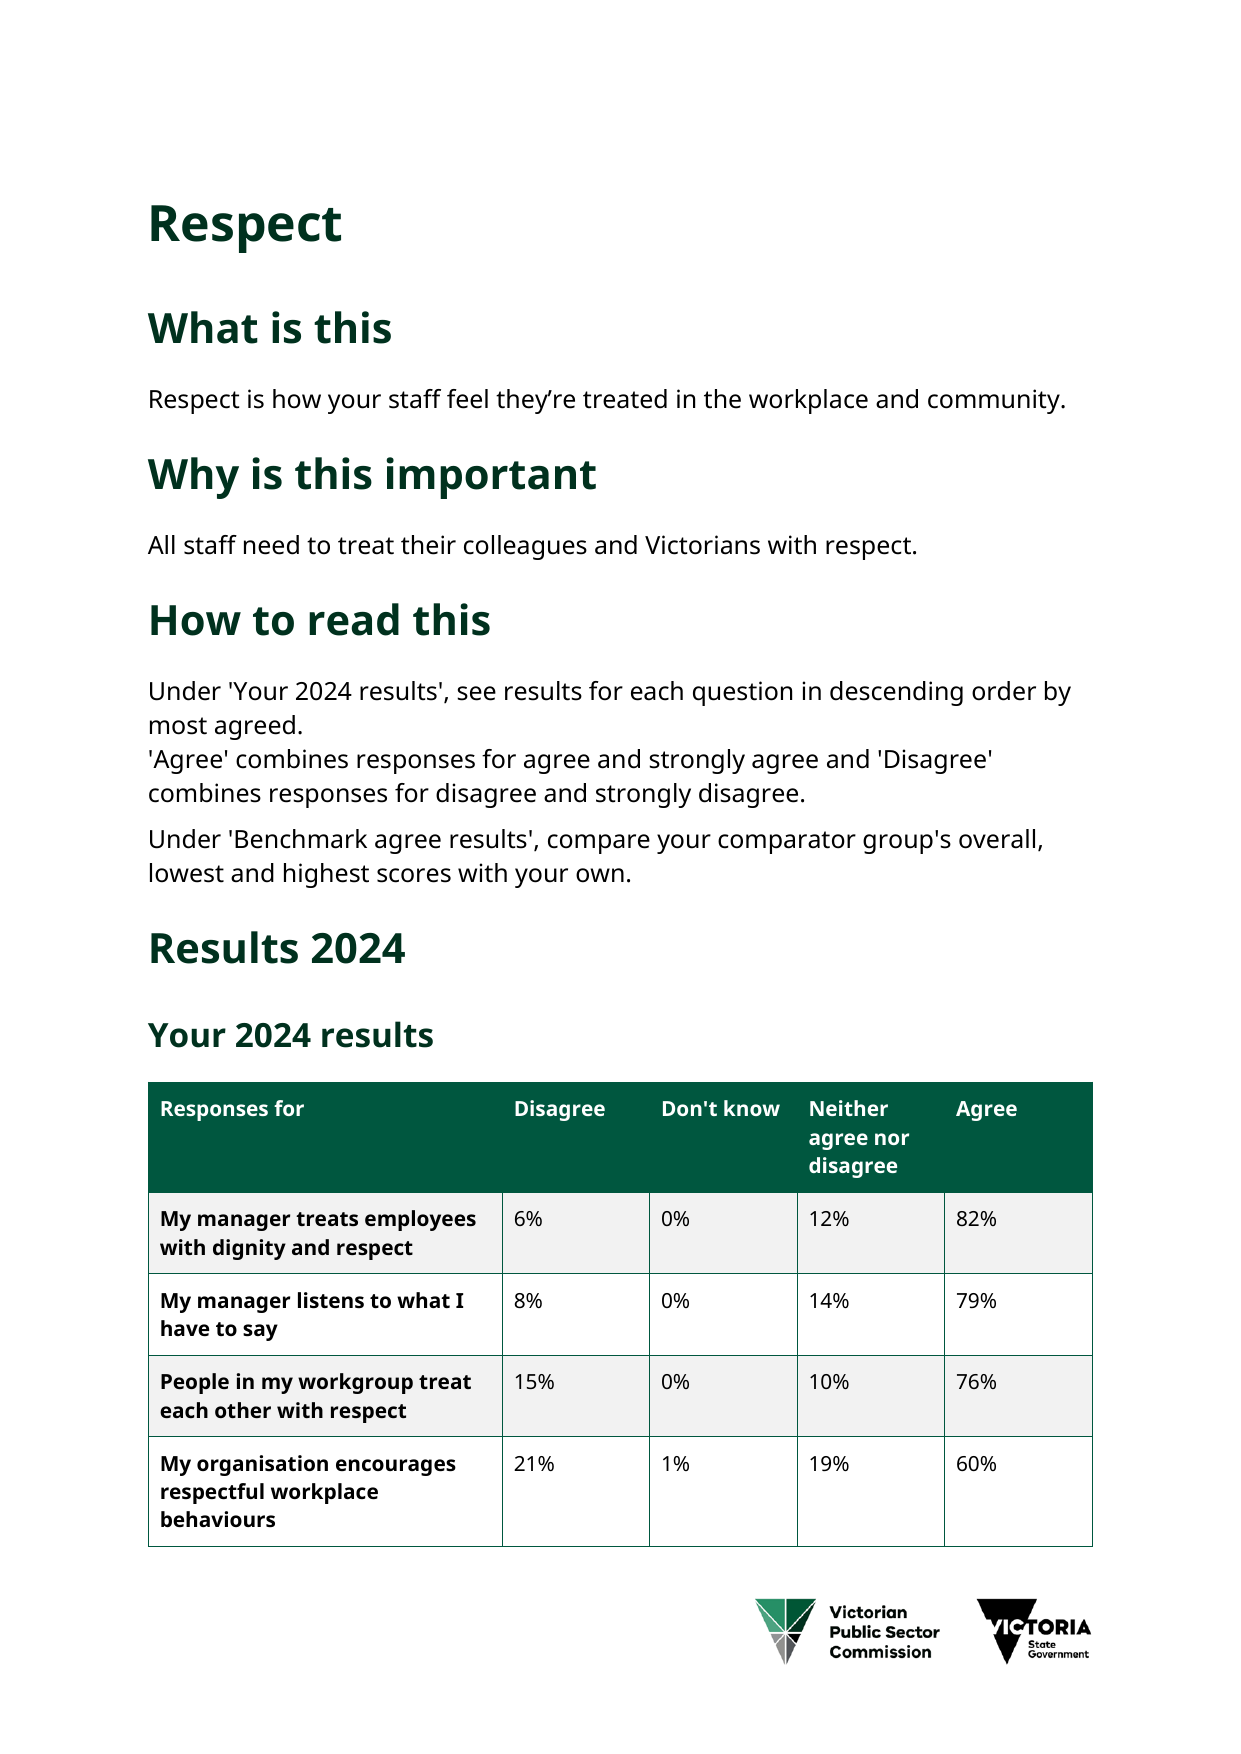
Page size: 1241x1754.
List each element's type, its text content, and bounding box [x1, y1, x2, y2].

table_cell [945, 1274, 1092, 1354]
text Under 'Benchmark agree results', compare your comparator group's overall, lowest and highest scores with your own. [148, 822, 1092, 890]
subtitle Respect [148, 188, 1092, 256]
text All staff need to treat their colleagues and Victorians with respect. [148, 527, 1092, 561]
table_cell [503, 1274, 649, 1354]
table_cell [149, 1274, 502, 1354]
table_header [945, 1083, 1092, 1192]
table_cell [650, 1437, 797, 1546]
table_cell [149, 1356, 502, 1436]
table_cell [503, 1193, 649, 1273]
subtitle What is this [148, 299, 1092, 355]
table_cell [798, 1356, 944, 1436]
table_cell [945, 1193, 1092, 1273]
text Under 'Your 2024 results', see results for each question in descending order by most agreed. 'Agree' combines responses for agree and strongly agree and 'Disagree' combines responses for disagree and strongly disagree. [148, 673, 1092, 809]
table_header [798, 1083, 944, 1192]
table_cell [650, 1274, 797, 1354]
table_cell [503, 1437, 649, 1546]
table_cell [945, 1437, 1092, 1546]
subtitle Results 2024 [148, 919, 1092, 976]
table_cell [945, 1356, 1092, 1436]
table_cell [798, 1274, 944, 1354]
subtitle How to read this [148, 591, 1092, 647]
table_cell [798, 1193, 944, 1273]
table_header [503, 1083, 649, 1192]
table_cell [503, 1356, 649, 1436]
picture [754, 1598, 1093, 1666]
text Respect is how your staff feel they’re treated in the workplace and community. [148, 381, 1092, 415]
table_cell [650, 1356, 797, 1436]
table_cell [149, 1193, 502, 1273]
subtitle Why is this important [148, 444, 1092, 501]
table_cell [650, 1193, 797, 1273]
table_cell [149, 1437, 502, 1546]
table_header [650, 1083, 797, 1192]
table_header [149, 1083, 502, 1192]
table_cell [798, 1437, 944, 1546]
subtitle Your 2024 results [148, 1012, 1092, 1058]
